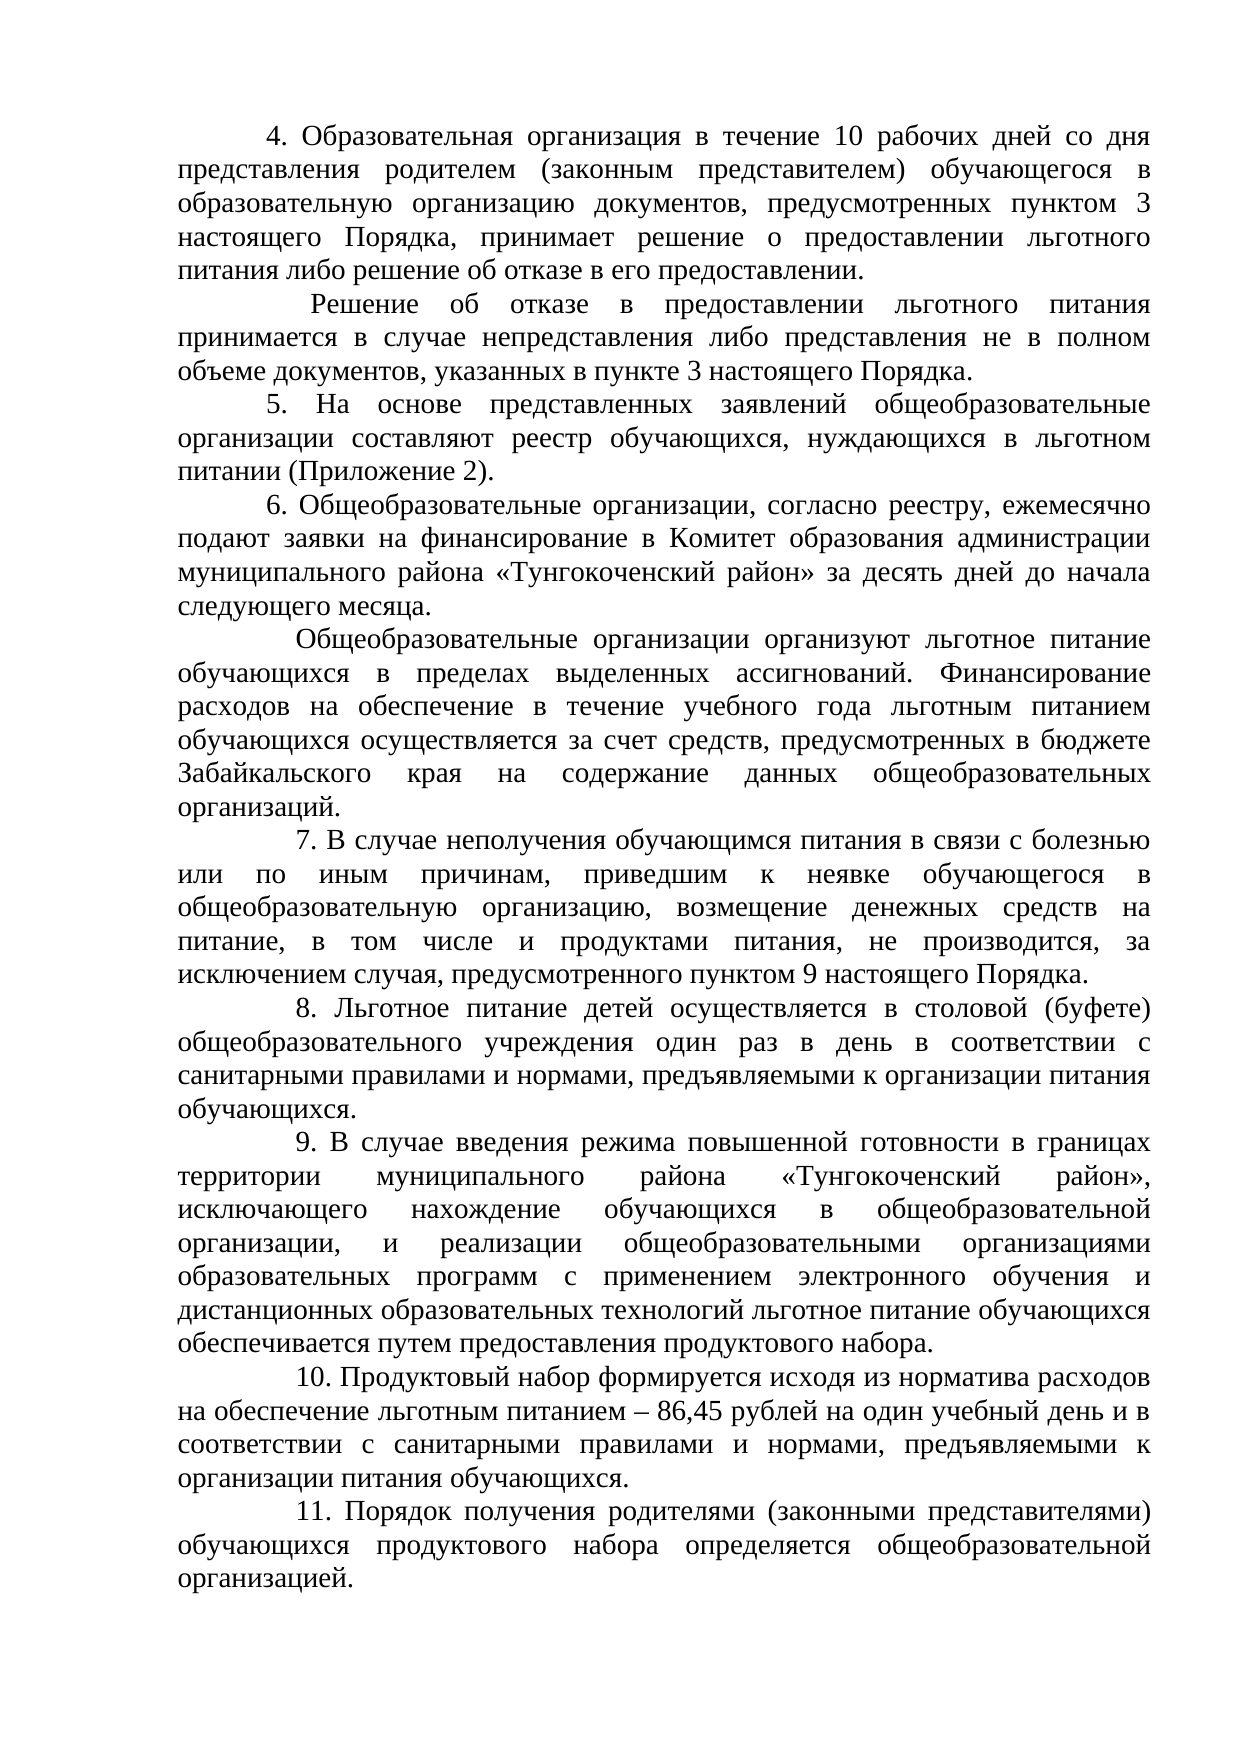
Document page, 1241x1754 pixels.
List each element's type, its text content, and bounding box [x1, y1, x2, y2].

text 5. На основе представленных заявлений общеобразовательные организации составляют реестр обучающихся, нуждающихся в льготном питании (Приложение 2). [177, 386, 1152, 487]
text Общеобразовательные организации организуют льготное питание обучающихся в пределах выделенных ассигнований. Финансирование расходов на обеспечение в течение учебного года льготным питанием обучающихся осуществляется за счет средств, предусмотренных в бюджете Забайкальского края на содержание данных общеобразовательных организаций. [177, 621, 1152, 822]
text 7. В случае неполучения обучающимся питания в связи с болезнью или по иным причинам, приведшим к неявке обучающегося в общеобразовательную организацию, возмещение денежных средств на питание, в том числе и продуктами питания, не производится, за исключением случая, предусмотренного пунктом 9 настоящего Порядка. [177, 822, 1152, 990]
text 8. Льготное питание детей осуществляется в столовой (буфете) общеобразовательного учреждения один раз в день в соответствии с санитарными правилами и нормами, предъявляемыми к организации питания обучающихся. [177, 990, 1152, 1124]
text 9. В случае введения режима повышенной готовности в границах территории муниципального района «Тунгокоченский район», исключающего нахождение обучающихся в общеобразовательной организации, и реализации общеобразовательными организациями образовательных программ с применением электронного обучения и дистанционных образовательных технологий льготное питание обучающихся обеспечивается путем предоставления продуктового набора. [177, 1124, 1152, 1359]
text 11. Порядок получения родителями (законными представителями) обучающихся продуктового набора определяется общеобразовательной организацией. [177, 1493, 1152, 1594]
text 10. Продуктовый набор формируется исходя из норматива расходов на обеспечение льготным питанием – 86,45 рублей на один учебный день и в соответствии с санитарными правилами и нормами, предъявляемыми к организации питания обучающихся. [177, 1359, 1152, 1493]
text 4. Образовательная организация в течение 10 рабочих дней со дня представления родителем (законным представителем) обучающегося в образовательную организацию документов, предусмотренных пунктом 3 настоящего Порядка, принимает решение о предоставлении льготного питания либо решение об отказе в его предоставлении. [177, 118, 1152, 286]
text 6. Общеобразовательные организации, согласно реестру, ежемесячно подают заявки на финансирование в Комитет образования администрации муниципального района «Тунгокоченский район» за десять дней до начала следующего месяца. [177, 487, 1152, 621]
text Решение об отказе в предоставлении льготного питания принимается в случае непредставления либо представления не в полном объеме документов, указанных в пункте 3 настоящего Порядка. [177, 286, 1152, 386]
